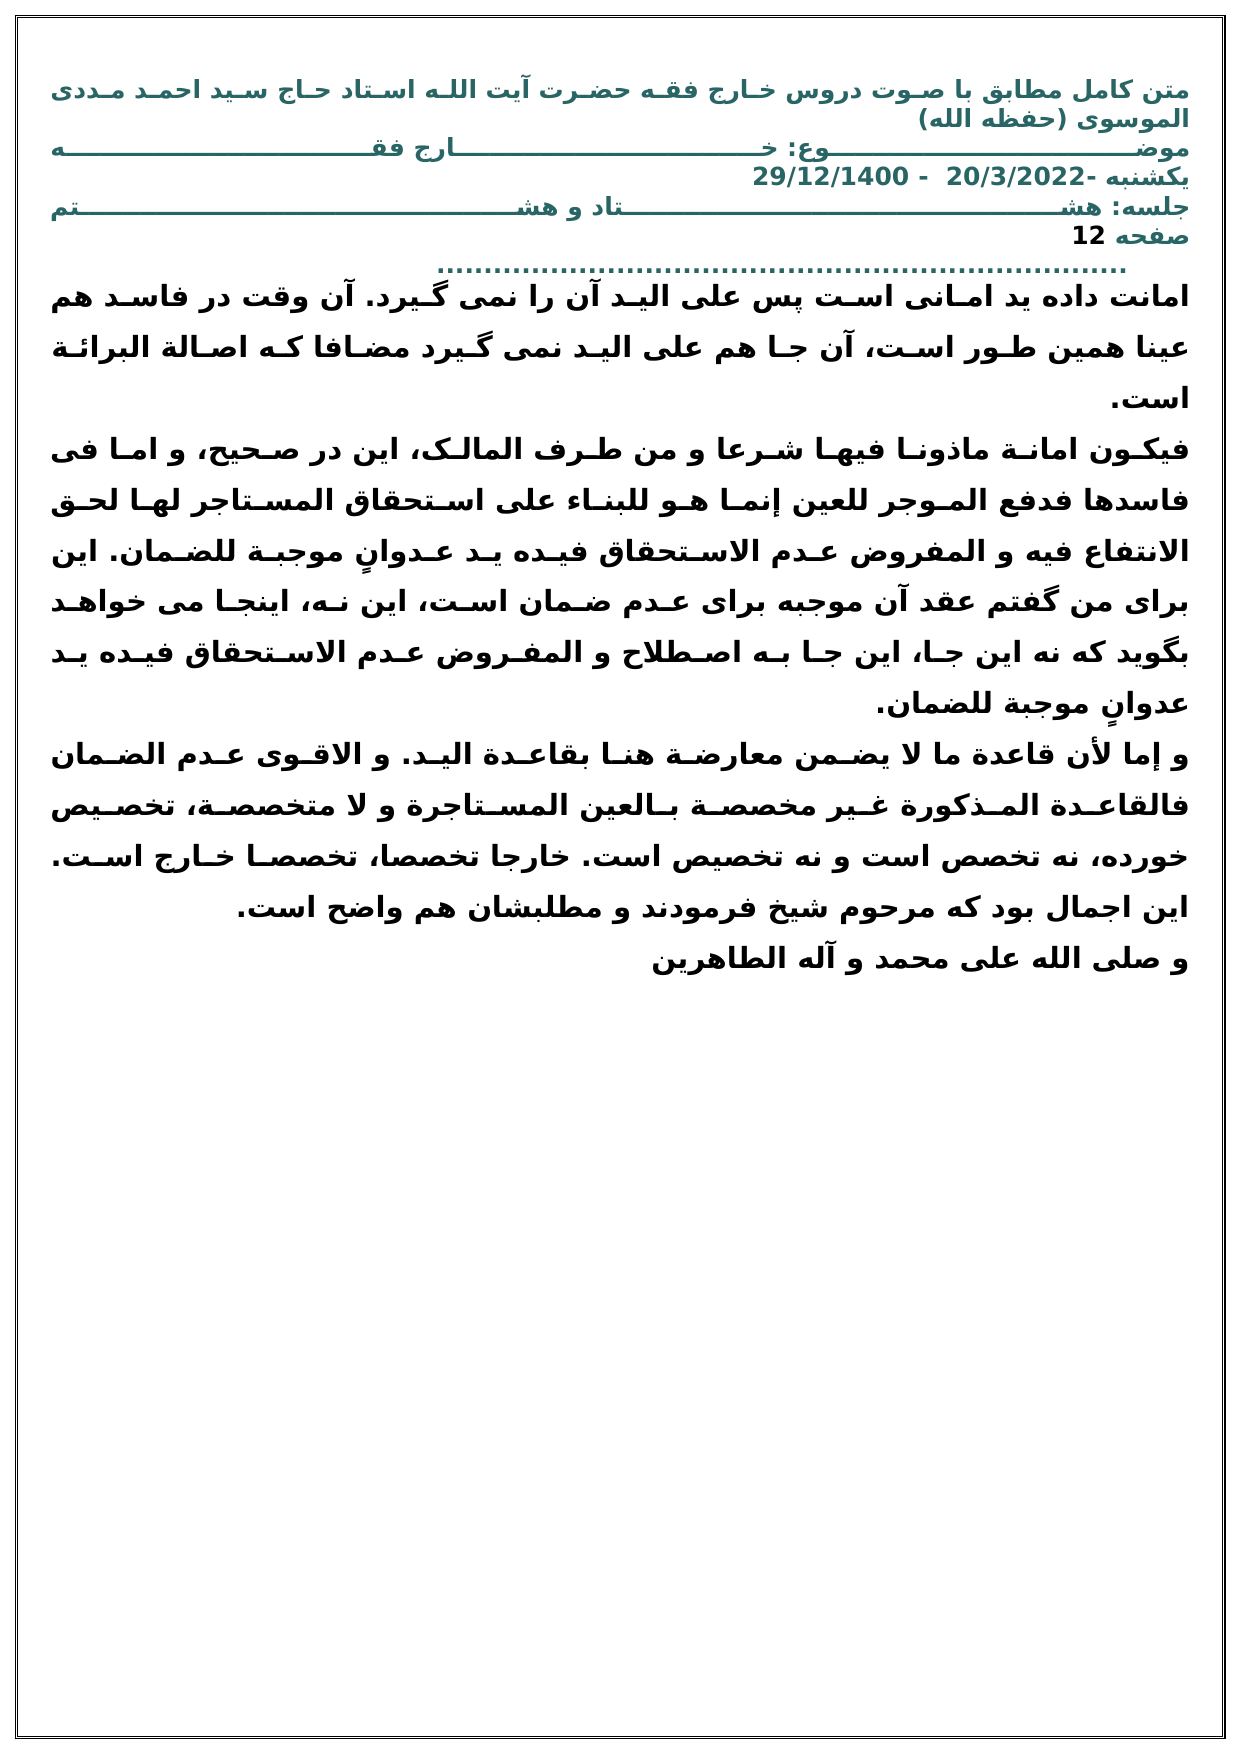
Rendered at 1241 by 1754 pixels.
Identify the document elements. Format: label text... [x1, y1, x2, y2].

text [50, 279, 1190, 415]
text و صلی الله علی محمد و آله الطاهرین [50, 941, 1190, 975]
text فیکون امانة ماذونا فیها شرعا و من طرف المالک، این در صحیح، و اما فی فاسدها فدفع الموجر للعین إنما هو للبناء علی استحقاق المستاجر لها لحق الانتفاع فیه و المفروض عدم الاستحقاق فیده ید عدوانٍ موجبة للضمان. این برای من گفتم عقد آن موجبه برای عدم ضمان است، این نه، اینجا می خواهد بگوید که نه این جا، این جا به اصطلاح و المفروض عدم الاستحقاق فیده ید عدوانٍ موجبة للضمان. [50, 432, 1190, 721]
text و إما لأن قاعدة ما لا یضمن معارضة هنا بقاعدة الید. و الاقوی عدم الضمان فالقاعدة المذکورة غیر مخصصة بالعین المستاجرة و لا متخصصة، تخصیص خورده، نه تخصص است و نه تخصیص است. خارجا تخصصا، تخصصا خارج است. این اجمال بود که مرحوم شیخ فرمودند و مطلبشان هم واضح است. [50, 738, 1190, 924]
